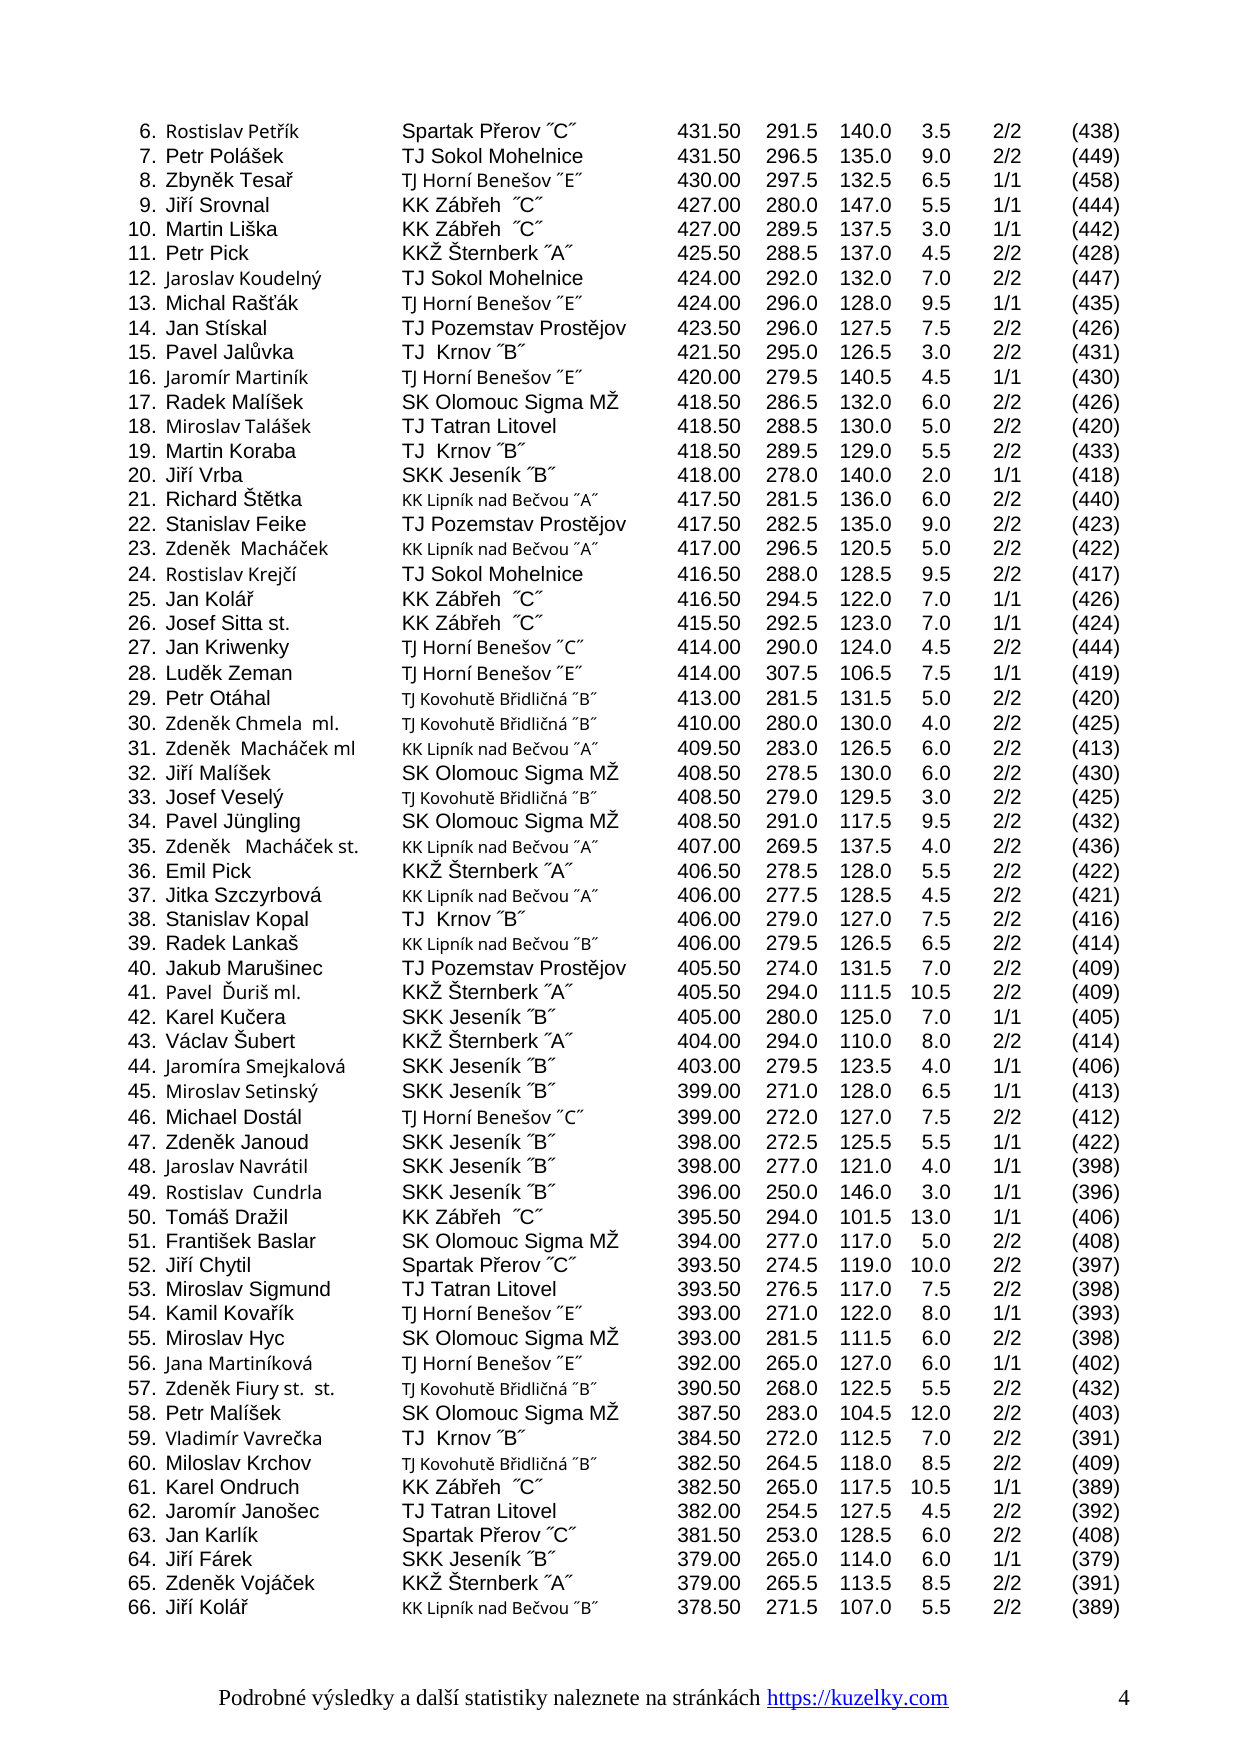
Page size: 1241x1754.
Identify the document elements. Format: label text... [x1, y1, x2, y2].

text 60. Miloslav Krchov TJ Kovohutě Břidličná ˝B˝ 382.50 264.5 118.0 8.5 2/2 (409) [106, 1450, 1134, 1475]
text 42. Karel Kučera SKK Jeseník ˝B˝ 405.00 280.0 125.0 7.0 1/1 (405) [106, 1005, 1134, 1029]
text 13. Michal Rašťák TJ Horní Benešov ˝E˝ 424.00 296.0 128.0 9.5 1/1 (435) [106, 291, 1134, 316]
text 44. Jaromíra Smejkalová SKK Jeseník ˝B˝ 403.00 279.5 123.5 4.0 1/1 (406) [106, 1053, 1134, 1078]
text 10. Martin Liška KK Zábřeh ˝C˝ 427.00 289.5 137.5 3.0 1/1 (442) [106, 217, 1134, 241]
text 8. Zbyněk Tesař TJ Horní Benešov ˝E˝ 430.00 297.5 132.5 6.5 1/1 (458) [106, 168, 1134, 193]
text 64. Jiří Fárek SKK Jeseník ˝B˝ 379.00 265.0 114.0 6.0 1/1 (379) [106, 1547, 1134, 1571]
text 46. Michael Dostál TJ Horní Benešov ˝C˝ 399.00 272.0 127.0 7.5 2/2 (412) [106, 1104, 1134, 1129]
text 58. Petr Malíšek SK Olomouc Sigma MŽ 387.50 283.0 104.5 12.0 2/2 (403) [106, 1401, 1134, 1425]
text 37. Jitka Szczyrbová KK Lipník nad Bečvou ˝A˝ 406.00 277.5 128.5 4.5 2/2 (421) [106, 883, 1134, 907]
text 24. Rostislav Krejčí TJ Sokol Mohelnice 416.50 288.0 128.5 9.5 2/2 (417) [106, 561, 1134, 586]
text 32. Jiří Malíšek SK Olomouc Sigma MŽ 408.50 278.5 130.0 6.0 2/2 (430) [106, 761, 1134, 785]
text 26. Josef Sitta st. KK Zábřeh ˝C˝ 415.50 292.5 123.0 7.0 1/1 (424) [106, 610, 1134, 634]
text 23. Zdeněk Macháček KK Lipník nad Bečvou ˝A˝ 417.00 296.5 120.5 5.0 2/2 (422) [106, 535, 1134, 561]
text 9. Jiří Srovnal KK Zábřeh ˝C˝ 427.00 280.0 147.0 5.5 1/1 (444) [106, 193, 1134, 217]
text 61. Karel Ondruch KK Zábřeh ˝C˝ 382.50 265.0 117.5 10.5 1/1 (389) [106, 1475, 1134, 1499]
text 28. Luděk Zeman TJ Horní Benešov ˝E˝ 414.00 307.5 106.5 7.5 1/1 (419) [106, 660, 1134, 685]
text 12. Jaroslav Koudelný TJ Sokol Mohelnice 424.00 292.0 132.0 7.0 2/2 (447) [106, 265, 1134, 291]
text 7. Petr Polášek TJ Sokol Mohelnice 431.50 296.5 135.0 9.0 2/2 (449) [106, 144, 1134, 168]
text 45. Miroslav Setinský SKK Jeseník ˝B˝ 399.00 271.0 128.0 6.5 1/1 (413) [106, 1078, 1134, 1104]
text 59. Vladimír Vavrečka TJ Krnov ˝B˝ 384.50 272.0 112.5 7.0 2/2 (391) [106, 1425, 1134, 1450]
text 57. Zdeněk Fiury st. st. TJ Kovohutě Břidličná ˝B˝ 390.50 268.0 122.5 5.5 2/2 (432) [106, 1375, 1134, 1401]
text 56. Jana Martiníková TJ Horní Benešov ˝E˝ 392.00 265.0 127.0 6.0 1/1 (402) [106, 1350, 1134, 1375]
text 22. Stanislav Feike TJ Pozemstav Prostějov 417.50 282.5 135.0 9.0 2/2 (423) [106, 511, 1134, 535]
text 51. František Baslar SK Olomouc Sigma MŽ 394.00 277.0 117.0 5.0 2/2 (408) [106, 1228, 1134, 1252]
text 35. Zdeněk Macháček st. KK Lipník nad Bečvou ˝A˝ 407.00 269.5 137.5 4.0 2/2 (436) [106, 833, 1134, 859]
text 41. Pavel Ďuriš ml. KKŽ Šternberk ˝A˝ 405.50 294.0 111.5 10.5 2/2 (409) [106, 979, 1134, 1005]
text 33. Josef Veselý TJ Kovohutě Břidličná ˝B˝ 408.50 279.0 129.5 3.0 2/2 (425) [106, 785, 1134, 809]
text 20. Jiří Vrba SKK Jeseník ˝B˝ 418.00 278.0 140.0 2.0 1/1 (418) [106, 463, 1134, 487]
text 39. Radek Lankaš KK Lipník nad Bečvou ˝B˝ 406.00 279.5 126.5 6.5 2/2 (414) [106, 931, 1134, 956]
text 66. Jiří Kolář KK Lipník nad Bečvou ˝B˝ 378.50 271.5 107.0 5.5 2/2 (389) [106, 1595, 1134, 1619]
text 38. Stanislav Kopal TJ Krnov ˝B˝ 406.00 279.0 127.0 7.5 2/2 (416) [106, 907, 1134, 931]
text 14. Jan Stískal TJ Pozemstav Prostějov 423.50 296.0 127.5 7.5 2/2 (426) [106, 316, 1134, 340]
text 16. Jaromír Martiník TJ Horní Benešov ˝E˝ 420.00 279.5 140.5 4.5 1/1 (430) [106, 364, 1134, 389]
text 50. Tomáš Dražil KK Zábřeh ˝C˝ 395.50 294.0 101.5 13.0 1/1 (406) [106, 1204, 1134, 1228]
text 49. Rostislav Cundrla SKK Jeseník ˝B˝ 396.00 250.0 146.0 3.0 1/1 (396) [106, 1179, 1134, 1204]
text 11. Petr Pick KKŽ Šternberk ˝A˝ 425.50 288.5 137.0 4.5 2/2 (428) [106, 241, 1134, 265]
text 17. Radek Malíšek SK Olomouc Sigma MŽ 418.50 286.5 132.0 6.0 2/2 (426) [106, 389, 1134, 413]
text 53. Miroslav Sigmund TJ Tatran Litovel 393.50 276.5 117.0 7.5 2/2 (398) [106, 1276, 1134, 1300]
text 21. Richard Štětka KK Lipník nad Bečvou ˝A˝ 417.50 281.5 136.0 6.0 2/2 (440) [106, 487, 1134, 511]
text 31. Zdeněk Macháček ml KK Lipník nad Bečvou ˝A˝ 409.50 283.0 126.5 6.0 2/2 (413) [106, 735, 1134, 761]
text 43. Václav Šubert KKŽ Šternberk ˝A˝ 404.00 294.0 110.0 8.0 2/2 (414) [106, 1029, 1134, 1053]
text 34. Pavel Jüngling SK Olomouc Sigma MŽ 408.50 291.0 117.5 9.5 2/2 (432) [106, 809, 1134, 833]
text 30. Zdeněk Chmela ml. TJ Kovohutě Břidličná ˝B˝ 410.00 280.0 130.0 4.0 2/2 (425) [106, 710, 1134, 735]
text 15. Pavel Jalůvka TJ Krnov ˝B˝ 421.50 295.0 126.5 3.0 2/2 (431) [106, 340, 1134, 364]
text 55. Miroslav Hyc SK Olomouc Sigma MŽ 393.00 281.5 111.5 6.0 2/2 (398) [106, 1326, 1134, 1350]
text 19. Martin Koraba TJ Krnov ˝B˝ 418.50 289.5 129.0 5.5 2/2 (433) [106, 439, 1134, 463]
text 47. Zdeněk Janoud SKK Jeseník ˝B˝ 398.00 272.5 125.5 5.5 1/1 (422) [106, 1129, 1134, 1153]
text 62. Jaromír Janošec TJ Tatran Litovel 382.00 254.5 127.5 4.5 2/2 (392) [106, 1499, 1134, 1523]
text 54. Kamil Kovařík TJ Horní Benešov ˝E˝ 393.00 271.0 122.0 8.0 1/1 (393) [106, 1300, 1134, 1326]
text 52. Jiří Chytil Spartak Přerov ˝C˝ 393.50 274.5 119.0 10.0 2/2 (397) [106, 1252, 1134, 1276]
text 65. Zdeněk Vojáček KKŽ Šternberk ˝A˝ 379.00 265.5 113.5 8.5 2/2 (391) [106, 1571, 1134, 1595]
text 36. Emil Pick KKŽ Šternberk ˝A˝ 406.50 278.5 128.0 5.5 2/2 (422) [106, 859, 1134, 883]
text 25. Jan Kolář KK Zábřeh ˝C˝ 416.50 294.5 122.0 7.0 1/1 (426) [106, 586, 1134, 610]
text 48. Jaroslav Navrátil SKK Jeseník ˝B˝ 398.00 277.0 121.0 4.0 1/1 (398) [106, 1153, 1134, 1179]
text 27. Jan Kriwenky TJ Horní Benešov ˝C˝ 414.00 290.0 124.0 4.5 2/2 (444) [106, 634, 1134, 660]
text 29. Petr Otáhal TJ Kovohutě Břidličná ˝B˝ 413.00 281.5 131.5 5.0 2/2 (420) [106, 685, 1134, 710]
text 63. Jan Karlík Spartak Přerov ˝C˝ 381.50 253.0 128.5 6.0 2/2 (408) [106, 1523, 1134, 1547]
text 18. Miroslav Talášek TJ Tatran Litovel 418.50 288.5 130.0 5.0 2/2 (420) [106, 413, 1134, 439]
text 6. Rostislav Petřík Spartak Přerov ˝C˝ 431.50 291.5 140.0 3.5 2/2 (438) [106, 118, 1134, 144]
text 40. Jakub Marušinec TJ Pozemstav Prostějov 405.50 274.0 131.5 7.0 2/2 (409) [106, 956, 1134, 979]
